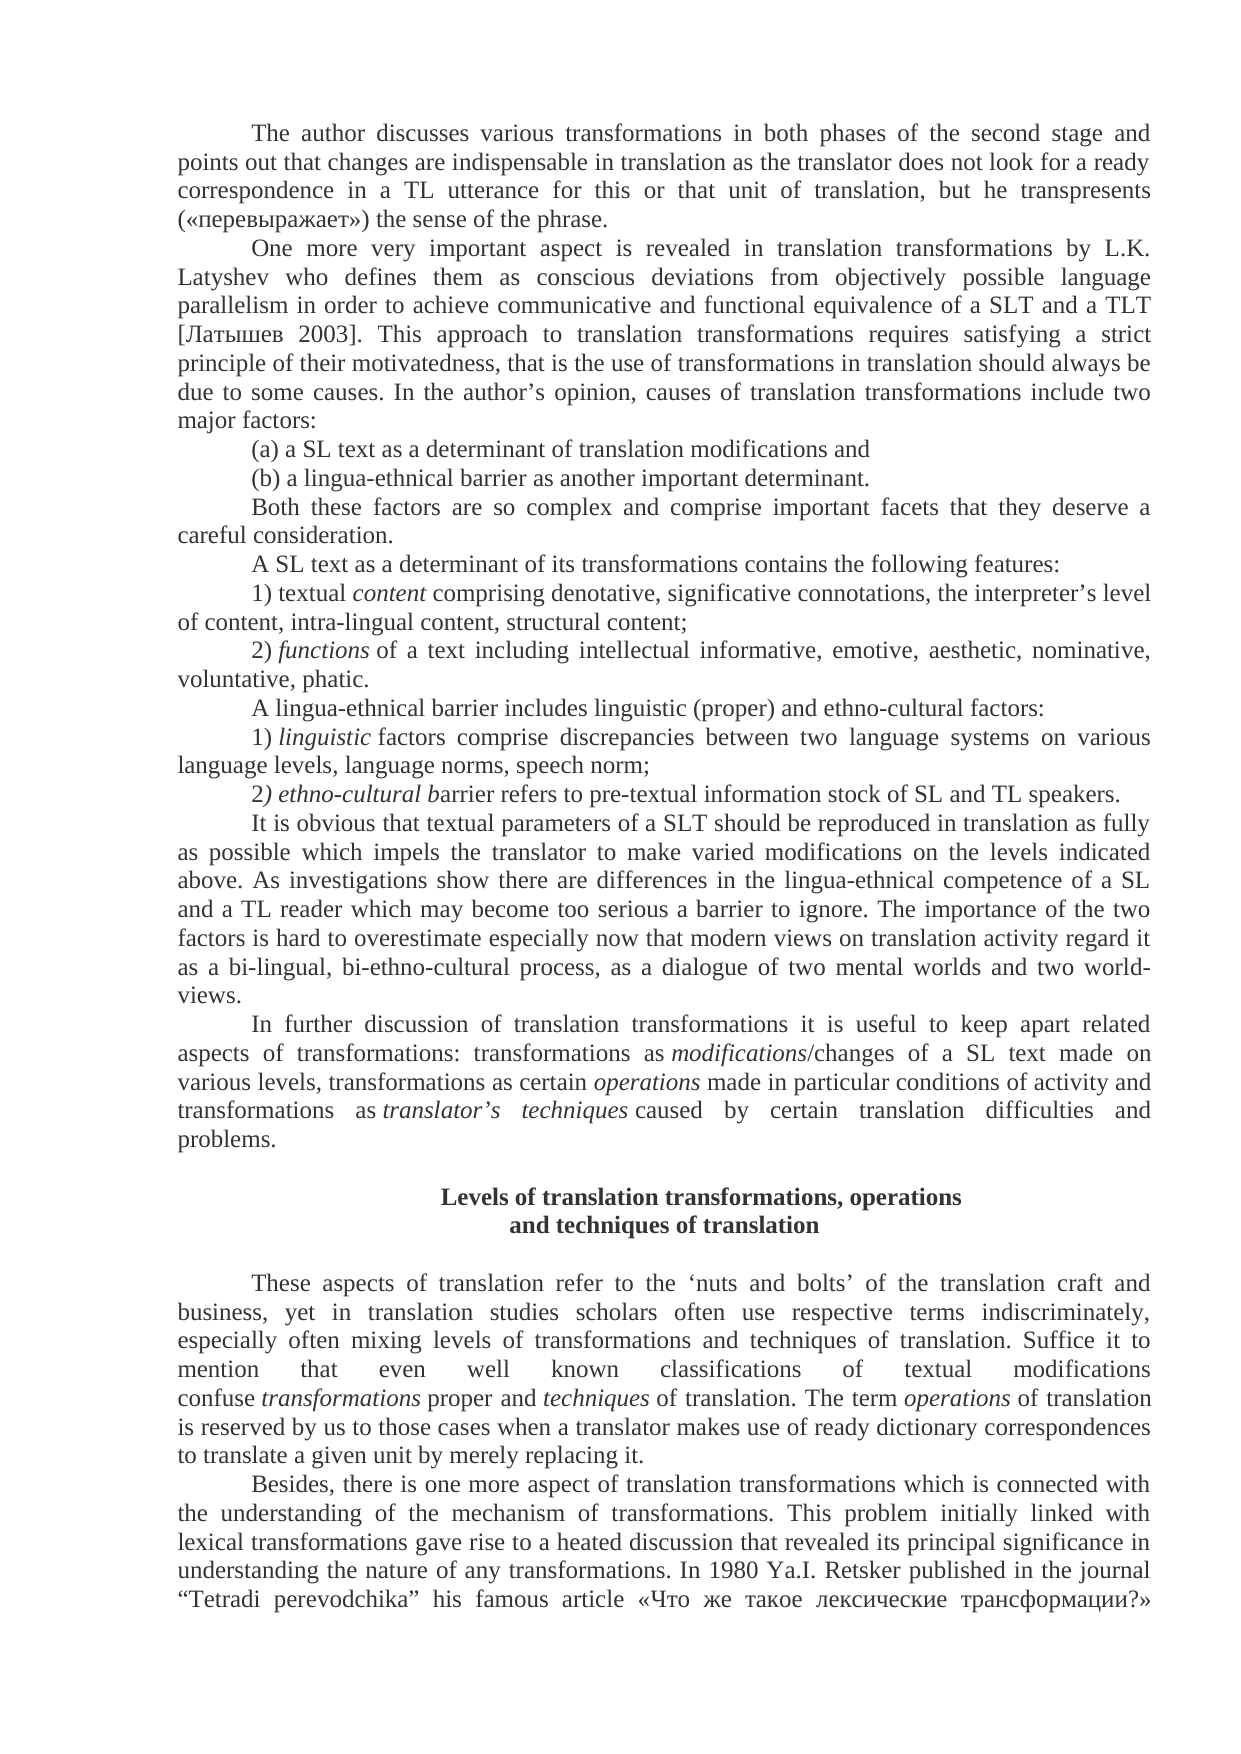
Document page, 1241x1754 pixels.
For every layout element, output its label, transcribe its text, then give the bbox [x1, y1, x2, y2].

text Both these factors are so complex and comprise important facets that they deserve a careful consideration. [177, 492, 1152, 549]
text 2) ethno-cultural barrier refers to pre-textual information stock of SL and TL speakers. [177, 779, 1152, 808]
text One more very important aspect is revealed in translation transformations by L.K. Latyshev who defines them as conscious deviations from objectively possible language parallelism in order to achieve communicative and functional equivalence of a SLT and a TLT [Латышев 2003]. This approach to translation transformations requires satisfying a strict principle of their motivatedness, that is the use of transformations in translation should always be due to some causes. In the author’s opinion, causes of translation transformations include two major factors: [177, 233, 1152, 434]
text (a) a SL text as a determinant of translation modifications and [177, 434, 1152, 463]
text 1) linguistic factors comprise discrepancies between two language systems on various language levels, language norms, speech norm; [177, 722, 1152, 779]
text A lingua-ethnical barrier includes linguistic (proper) and ethno-cultural factors: [177, 693, 1152, 722]
text These aspects of translation refer to the ‘nuts and bolts’ of the translation craft and business, yet in translation studies scholars often use respective terms indiscriminately, especially often mixing levels of transformations and techniques of translation. Suffice it to mention that even well known classifications of textual modifications confuse transformations proper and techniques of translation. The term operations of translation is reserved by us to those cases when a translator makes use of ready dictionary correspondences to translate a given unit by merely replacing it. [177, 1268, 1152, 1469]
text In further discussion of translation transformations it is useful to keep apart related aspects of transformations: transformations as modifications/changes of a SL text made on various levels, transformations as certain operations made in particular conditions of activity and transformations as translator’s techniques caused by certain translation difficulties and problems. [177, 1009, 1152, 1153]
text A SL text as a determinant of its transformations contains the following features: [177, 549, 1152, 578]
text 2) functions of a text including intellectual informative, emotive, aesthetic, nominative, voluntative, phatic. [177, 636, 1152, 693]
text It is obvious that textual parameters of a SLT should be reproduced in translation as fully as possible which impels the translator to make varied modifications on the levels indicated above. As investigations show there are differences in the lingua-ethnical competence of a SL and a TL reader which may become too serious a barrier to ignore. The importance of the two factors is hard to overestimate especially now that modern views on translation activity regard it as a bi-lingual, bi-ethno-cultural process, as a dialogue of two mental worlds and two world-views. [177, 808, 1152, 1009]
text The author discusses various transformations in both phases of the second stage and points out that changes are indispensable in translation as the translator does not look for a ready correspondence in a TL utterance for this or that unit of translation, but he transpresents («перевыражает») the sense of the phrase. [177, 118, 1152, 233]
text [177, 1469, 1152, 1613]
text 1) textual content comprising denotative, significative connotations, the interpreter’s level of content, intra-lingual content, structural content; [177, 578, 1152, 636]
text Levels of translation transformations, operations and techniques of translation [177, 1182, 1152, 1239]
text (b) a lingua-ethnical barrier as another important determinant. [177, 463, 1152, 492]
